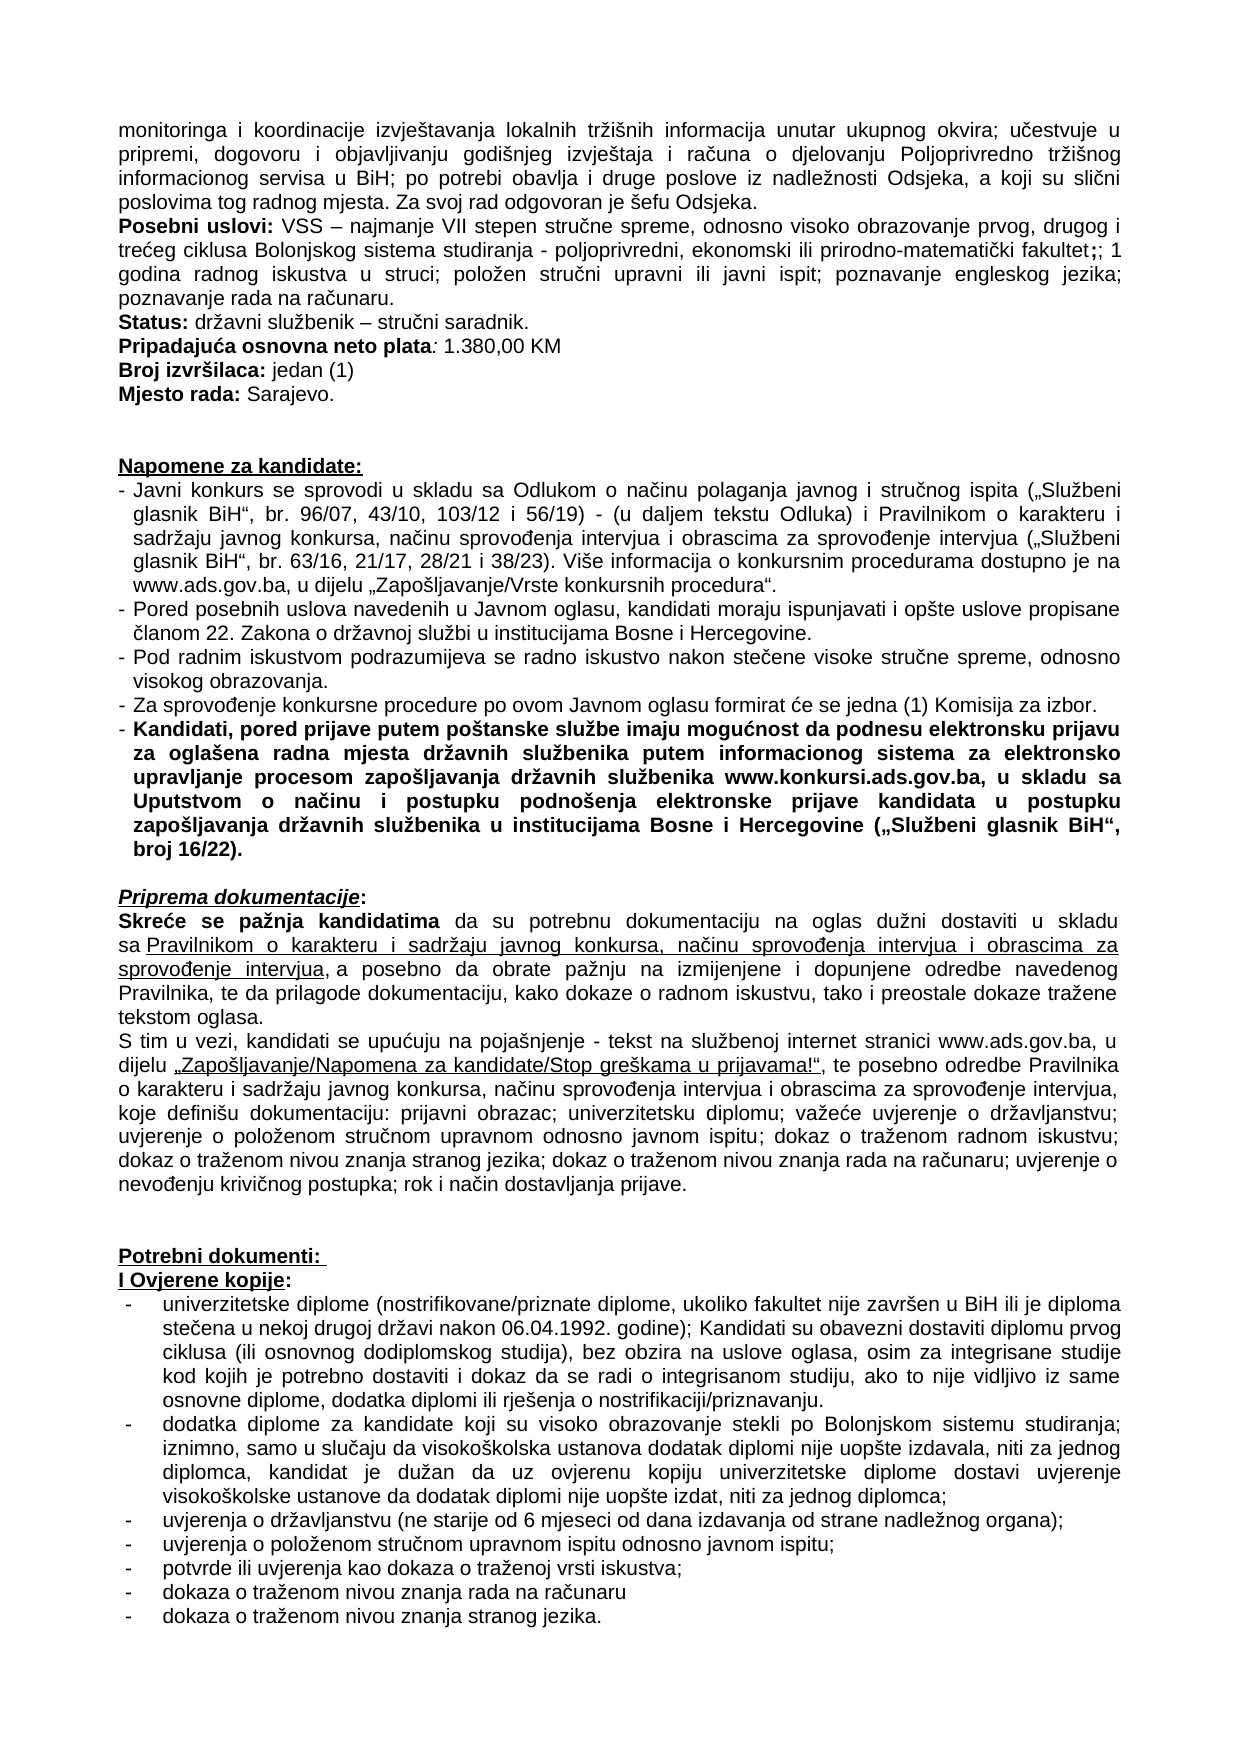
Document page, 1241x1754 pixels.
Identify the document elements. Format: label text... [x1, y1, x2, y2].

list uvjerenja o državlјanstvu (ne starije od 6 mjeseci od dana izdavanja od strane nadležnog organa); [125, 1508, 1122, 1532]
list dokaza o traženom nivou znanja rada na računaru [125, 1579, 1122, 1603]
list Pored posebnih uslova navedenih u Javnom oglasu, kandidati moraju ispunjavati i opšte uslove propisane članom 22. Zakona o državnoj službi u institucijama Bosne i Hercegovine. [118, 597, 1122, 645]
text Potrebni dokumenti: [118, 1244, 1122, 1268]
list uvjerenja o položenom stručnom upravnom ispitu odnosno javnom ispitu; [125, 1532, 1122, 1556]
text Status: državni službenik – stručni saradnik. [118, 310, 1122, 334]
text Skreće se pažnja kandidatima da su potrebnu dokumentaciju na oglas dužni dostaviti u skladu sa Pravilnikom o karakteru i sadržaju javnog konkursa, načinu sprovođenja intervjua i obrascima za sprovođenje intervjua, a posebno da obrate pažnju na izmijenjene i dopunjene odredbe navedenog Pravilnika, te da prilagode dokumentaciju, kako dokaze o radnom iskustvu, tako i preostale dokaze tražene tekstom oglasa. [118, 909, 1119, 1028]
list Kandidati, pored prijave putem poštanske službe imaju mogućnost da podnesu elektronsku prijavu za oglašena radna mjesta državnih službenika putem informacionog sistema za elektronsko upravljanje procesom zapošljavanja državnih službenika www.konkursi.ads.gov.ba, u skladu sa Uputstvom o načinu i postupku podnošenja elektronske prijave kandidata u postupku zapošljavanja državnih službenika u institucijama Bosne i Hercegovine („Službeni glasnik BiH“, broj 16/22). [118, 717, 1122, 861]
text Mjesto rada: Sarajevo. [118, 382, 1122, 406]
list potvrde ili uvjerenja kao dokaza o traženoj vrsti iskustva; [125, 1556, 1122, 1579]
list dodatka diplome za kandidate koji su visoko obrazovanje stekli po Bolonjskom sistemu studiranja; iznimno, samo u slučaju da visokoškolska ustanova dodatak diplomi nije uopšte izdavala, niti za jednog diplomca, kandidat je dužan da uz ovjerenu kopiju univerzitetske diplome dostavi uvjerenje visokoškolske ustanove da dodatak diplomi nije uopšte izdat, niti za jednog diplomca; [125, 1412, 1122, 1508]
list Za sprovođenje konkursne procedure po ovom Javnom oglasu formirat će se jedna (1) Komisija za izbor. [118, 693, 1122, 717]
list dokaza o traženom nivou znanja stranog jezika. [125, 1603, 1122, 1627]
text Pripadajuća osnovna neto plata: 1.380,00 KM [118, 334, 1122, 358]
text Napomene za kandidate: [118, 453, 1122, 477]
text I Ovjerene kopije: [118, 1268, 1122, 1292]
text Broj izvršilaca: jedan (1) [118, 358, 1122, 382]
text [118, 118, 1122, 214]
list univerzitetske diplome (nostrifikovane/priznate diplome, ukoliko fakultet nije završen u BiH ili je diploma stečena u nekoj drugoj državi nakon 06.04.1992. godine); Kandidati su obavezni dostaviti diplomu prvog ciklusa (ili osnovnog dodiplomskog studija), bez obzira na uslove oglasa, osim za integrisane studije kod kojih je potrebno dostaviti i dokaz da se radi o integrisanom studiju, ako to nije vidljivo iz same osnovne diplome, dodatka diplomi ili rješenja o nostrifikaciji/priznavanju. [125, 1292, 1122, 1412]
list Javni konkurs se sprovodi u skladu sa Odlukom o načinu polaganja javnog i stručnog ispita („Službeni glasnik BiH“, br. 96/07, 43/10, 103/12 i 56/19) - (u daljem tekstu Odluka) i Pravilnikom o karakteru i sadržaju javnog konkursa, načinu sprovođenja intervjua i obrascima za sprovođenje intervjua („Službeni glasnik BiH“, br. 63/16, 21/17, 28/21 i 38/23). Više informacija o konkursnim procedurama dostupno je na www.ads.gov.ba, u dijelu „Zapošljavanje/Vrste konkursnih procedura“. [118, 477, 1122, 597]
text S tim u vezi, kandidati se upućuju na pojašnjenje - tekst na službenoj internet stranici www.ads.gov.ba, u dijelu „Zapošljavanje/Napomena za kandidate/Stop greškama u prijavama!“, te posebno odredbe Pravilnika o karakteru i sadržaju javnog konkursa, načinu sprovođenja intervjua i obrascima za sprovođenje intervjua, koje definišu dokumentaciju: prijavni obrazac; univerzitetsku diplomu; važeće uvjerenje o državljanstvu; uvjerenje o položenom stručnom upravnom odnosno javnom ispitu; dokaz o traženom radnom iskustvu; dokaz o traženom nivou znanja stranog jezika; dokaz o traženom nivou znanja rada na računaru; uvjerenje o nevođenju krivičnog postupka; rok i način dostavljanja prijave. [118, 1028, 1119, 1196]
text Posebni uslovi: VSS – najmanje VII stepen stručne spreme, odnosno visoko obrazovanje prvog, drugog i trećeg ciklusa Bolonjskog sistema studiranja - poljoprivredni, ekonomski ili prirodno-matematički fakultet;; 1 godina radnog iskustva u struci; položen stručni upravni ili javni ispit; poznavanje engleskog jezika; poznavanje rada na računaru. [118, 214, 1122, 310]
list Pod radnim iskustvom podrazumijeva se radno iskustvo nakon stečene visoke stručne spreme, odnosno visokog obrazovanja. [118, 645, 1122, 693]
text Priprema dokumentacije: [118, 885, 1119, 909]
